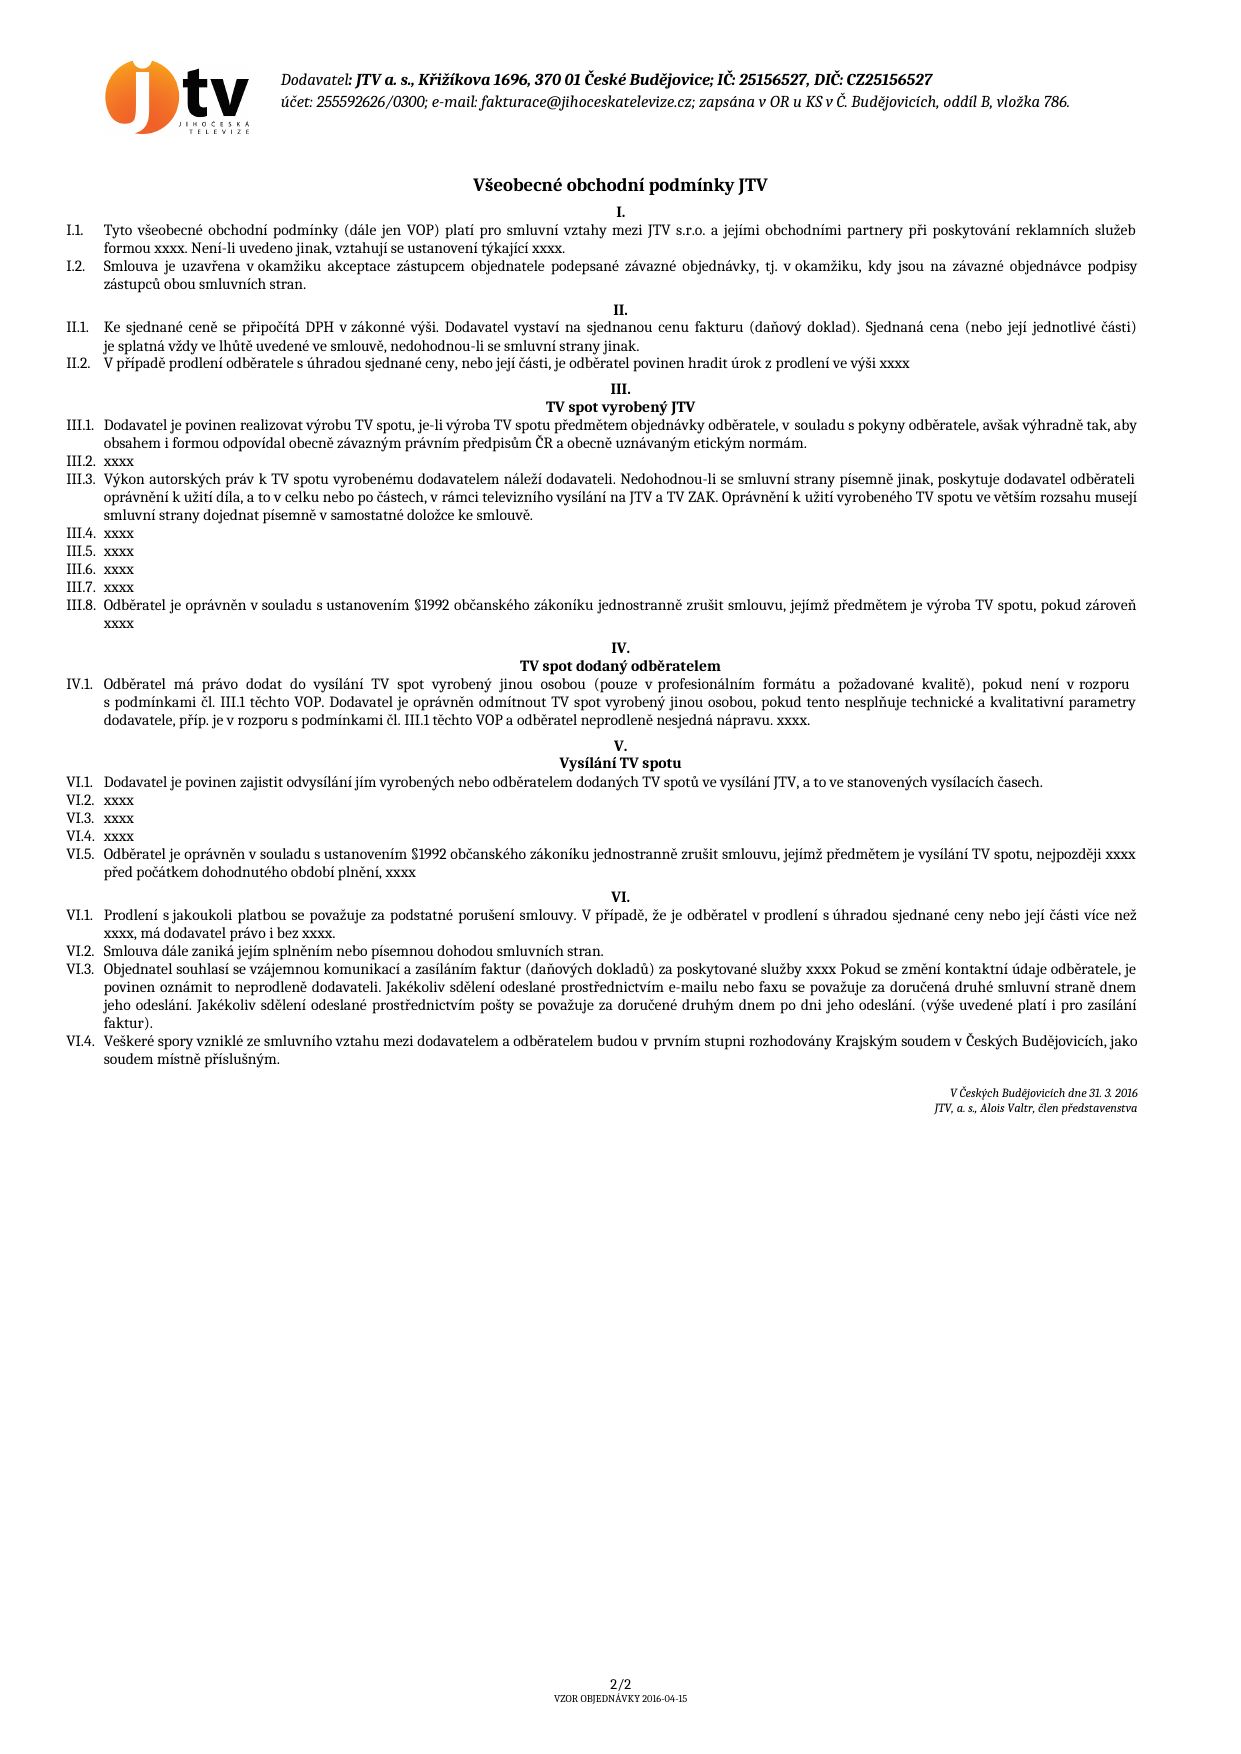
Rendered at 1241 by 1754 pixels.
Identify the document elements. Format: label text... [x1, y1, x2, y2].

list Odběratel má právo dodat do vysílání TV spot vyrobený jinou osobou (pouze v profesionálním formátu a požadované kvalitě), pokud není v rozporu s podmínkami čl. III.1 těchto VOP. Dodavatel je oprávněn odmítnout TV spot vyrobený jinou osobou, pokud tento nesplňuje technické a kvalitativní parametry dodavatele, příp. je v rozporu s podmínkami čl. III.1 těchto VOP a odběratel neprodleně nesjedná nápravu. xxxx. [66, 676, 1138, 730]
list Tyto všeobecné obchodní podmínky (dále jen VOP) platí pro smluvní vztahy mezi JTV s.r.o. a jejími obchodními partnery při poskytování reklamních služeb formou xxxx. Není-li uvedeno jinak, vztahují se ustanovení týkající xxxx. [66, 222, 1138, 258]
list xxxx [66, 452, 1138, 470]
text V. [103, 737, 1138, 755]
list xxxx [66, 791, 1138, 809]
text VI. [103, 888, 1138, 906]
text III. [103, 380, 1138, 398]
text TV spot dodaný odběratelem [103, 658, 1138, 676]
list xxxx [66, 809, 1138, 827]
list Dodavatel je povinen zajistit odvysílání jím vyrobených nebo odběratelem dodaných TV spotů ve vysílání JTV, a to ve stanovených vysílacích časech. [66, 773, 1138, 791]
text TV spot vyrobený JTV [103, 398, 1138, 416]
text I. [103, 203, 1138, 222]
text IV. [103, 639, 1138, 658]
list Smlouva je uzavřena v okamžiku akceptace zástupcem objednatele podepsané závazné objednávky, tj. v okamžiku, kdy jsou na závazné objednávce podpisy zástupců obou smluvních stran. [66, 258, 1138, 294]
list Prodlení s jakoukoli platbou se považuje za podstatné porušení smlouvy. V případě, že je odběratel v prodlení s úhradou sjednané ceny nebo její části více než xxxx, má dodavatel právo i bez xxxx. [66, 906, 1138, 942]
list xxxx [66, 542, 1138, 560]
list Dodavatel je povinen realizovat výrobu TV spotu, je-li výroba TV spotu předmětem objednávky odběratele, v souladu s pokyny odběratele, avšak výhradně tak, aby obsahem i formou odpovídal obecně závazným právním předpisům ČR a obecně uznávaným etickým normám. [66, 416, 1138, 452]
list Objednatel souhlasí se vzájemnou komunikací a zasíláním faktur (daňových dokladů) za poskytované služby xxxx Pokud se změní kontaktní údaje odběratele, je povinen oznámit to neprodleně dodavateli. Jakékoliv sdělení odeslané prostřednictvím e-mailu nebo faxu se považuje za doručená druhé smluvní straně dnem jeho odeslání. Jakékoliv sdělení odeslané prostřednictvím pošty se považuje za doručené druhým dnem po dni jeho odeslání. (výše uvedené platí i pro zasílání faktur). [66, 960, 1138, 1032]
picture [103, 59, 251, 136]
list Smlouva dále zaniká jejím splněním nebo písemnou dohodou smluvních stran. [66, 942, 1138, 960]
list Výkon autorských práv k TV spotu vyrobenému dodavatelem náleží dodavateli. Nedohodnou-li se smluvní strany písemně jinak, poskytuje dodavatel odběrateli oprávnění k užití díla, a to v celku nebo po částech, v rámci televizního vysílání na JTV a TV ZAK. Oprávnění k užití vyrobeného TV spotu ve větším rozsahu musejí smluvní strany dojednat písemně v samostatné doložce ke smlouvě. [66, 470, 1138, 524]
text V Českých Budějovicích dne 31. 3. 2016 [74, 1086, 1138, 1101]
list xxxx [66, 827, 1138, 845]
list Veškeré spory vzniklé ze smluvního vztahu mezi dodavatelem a odběratelem budou v prvním stupni rozhodovány Krajským soudem v Českých Budějovicích, jako soudem místně příslušným. [66, 1032, 1138, 1068]
text II. [103, 301, 1138, 319]
text Všeobecné obchodní podmínky JTV [103, 175, 1138, 196]
list Odběratel je oprávněn v souladu s ustanovením §1992 občanského zákoníku jednostranně zrušit smlouvu, jejímž předmětem je výroba TV spotu, pokud zároveň xxxx [66, 596, 1138, 632]
list V případě prodlení odběratele s úhradou sjednané ceny, nebo její části, je odběratel povinen hradit úrok z prodlení ve výši xxxx [66, 355, 1138, 373]
list xxxx [66, 578, 1138, 596]
list Odběratel je oprávněn v souladu s ustanovením §1992 občanského zákoníku jednostranně zrušit smlouvu, jejímž předmětem je vysílání TV spotu, nejpozději xxxx před počátkem dohodnutého období plnění, xxxx [66, 845, 1138, 881]
text JTV, a. s., Alois Valtr, člen představenstva [74, 1101, 1138, 1115]
list xxxx [66, 560, 1138, 578]
text Vysílání TV spotu [103, 755, 1138, 773]
list xxxx [66, 524, 1138, 542]
list Ke sjednané ceně se připočítá DPH v zákonné výši. Dodavatel vystaví na sjednanou cenu fakturu (daňový doklad). Sjednaná cena (nebo její jednotlivé části) je splatná vždy ve lhůtě uvedené ve smlouvě, nedohodnou-li se smluvní strany jinak. [66, 319, 1138, 355]
